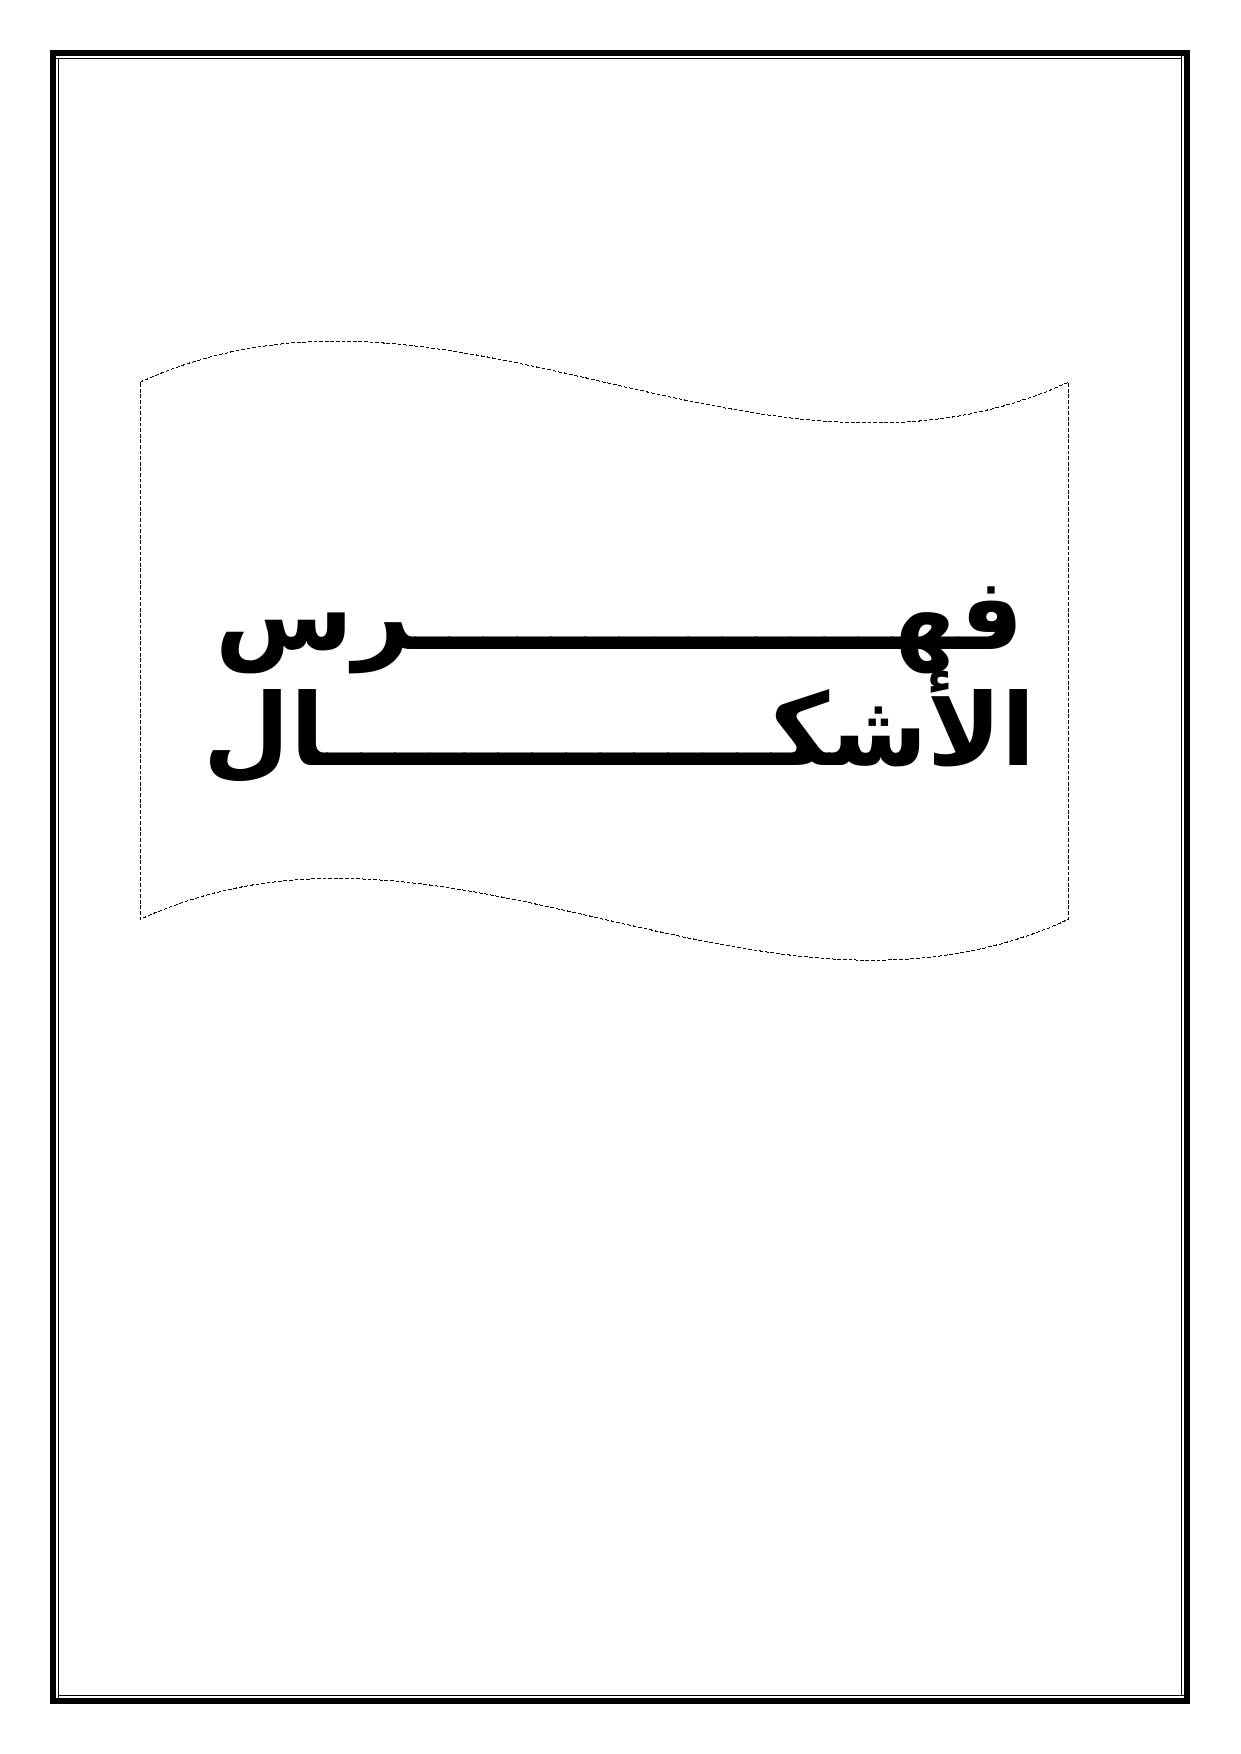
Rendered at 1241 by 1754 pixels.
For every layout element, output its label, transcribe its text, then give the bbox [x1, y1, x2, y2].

text فهــــــــــــــرس الأشكـــــــــــــال [147, 556, 1093, 789]
